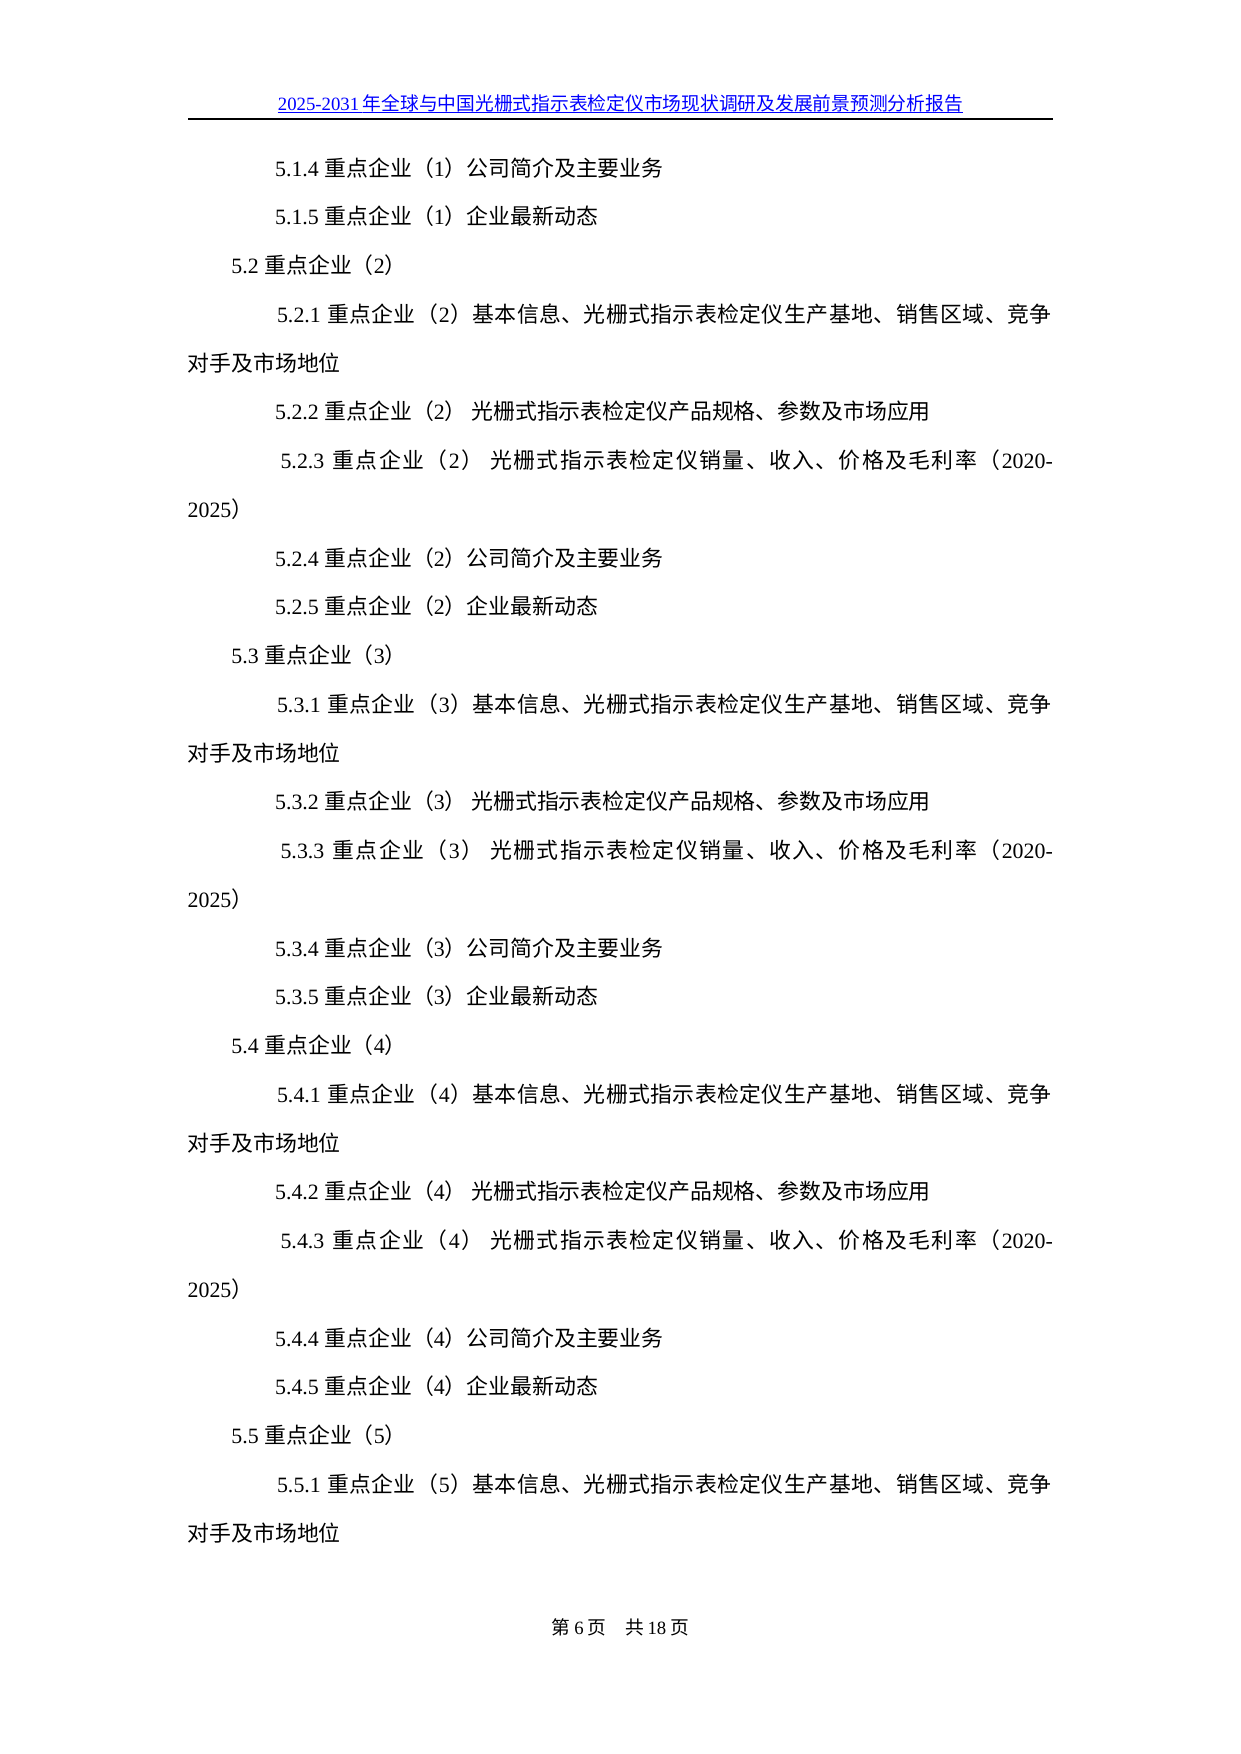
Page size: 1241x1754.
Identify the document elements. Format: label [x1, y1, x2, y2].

text [187, 150, 1053, 1548]
